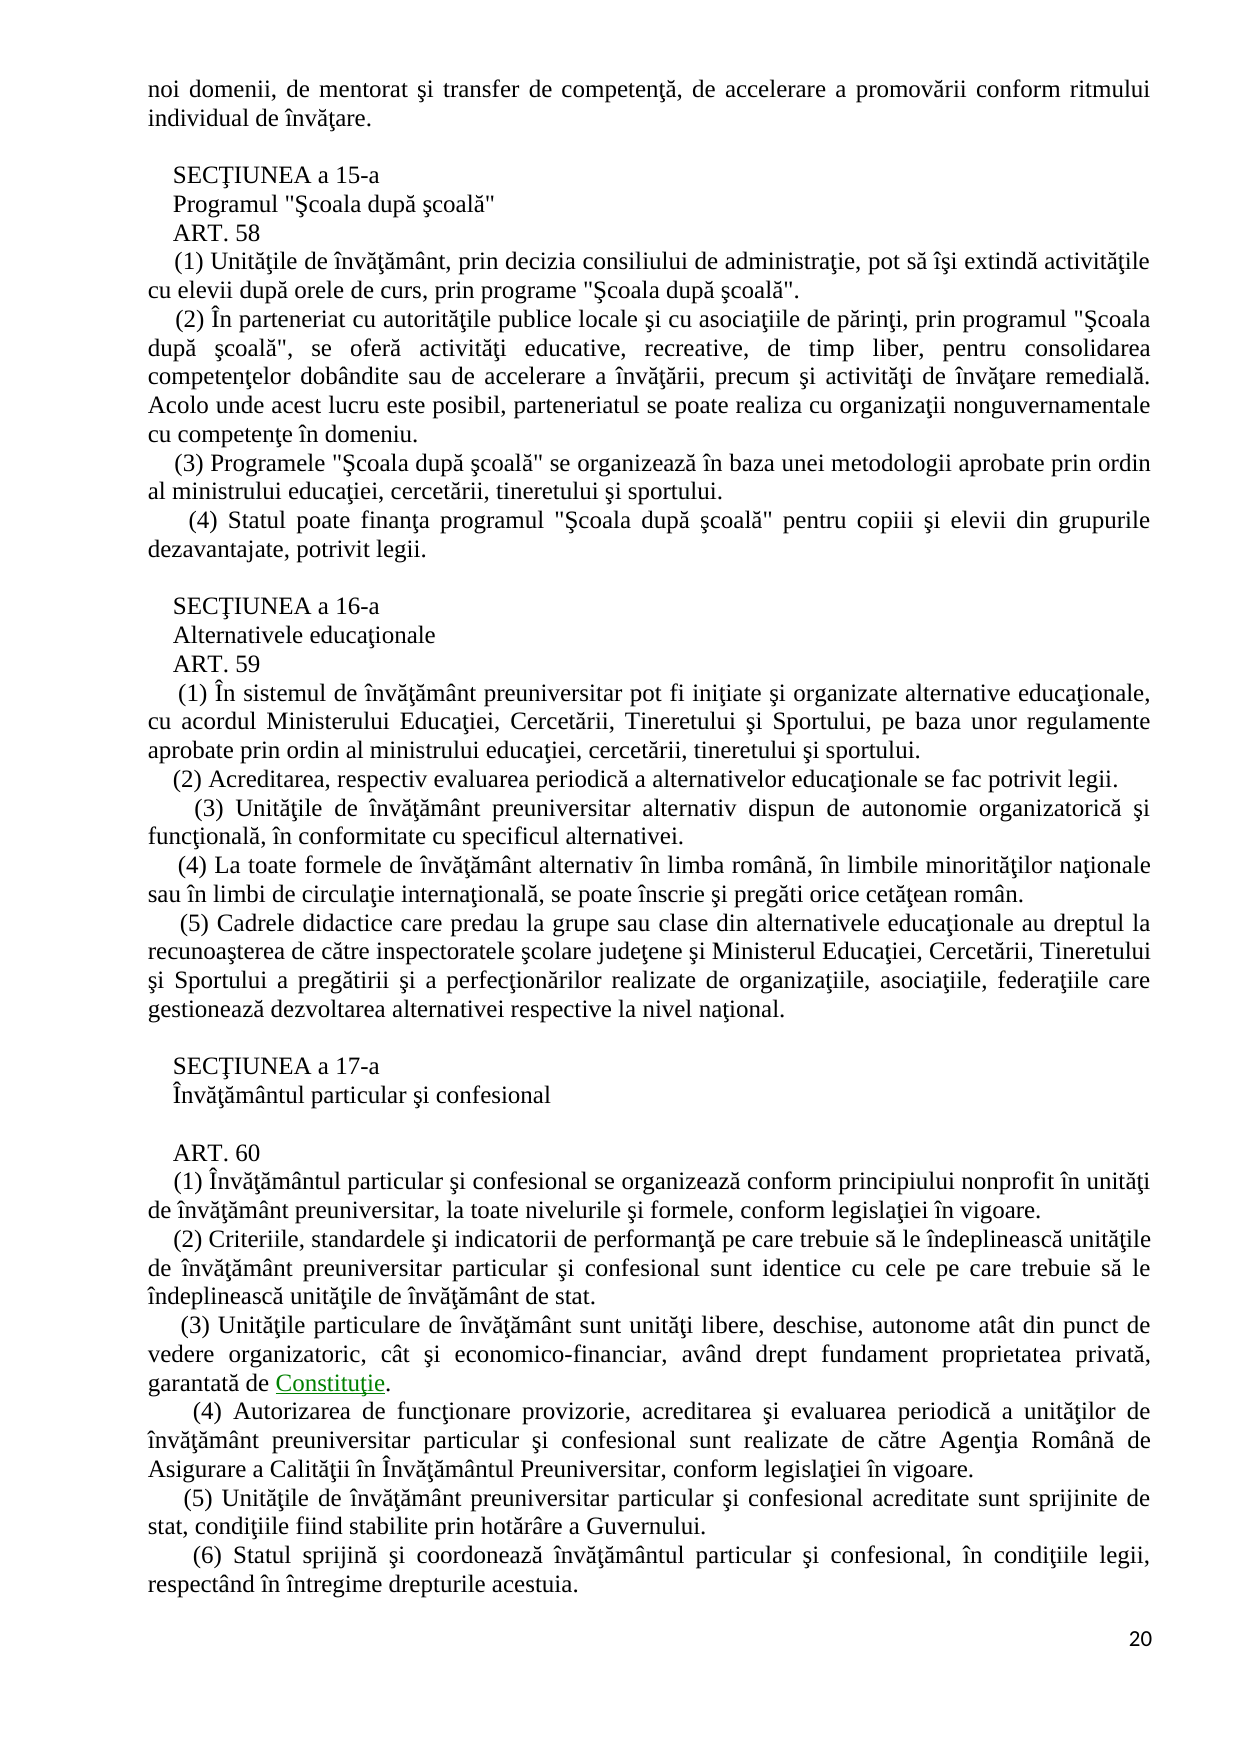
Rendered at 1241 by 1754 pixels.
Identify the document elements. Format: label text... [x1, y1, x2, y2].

text (3) Unităţile de învăţământ preuniversitar alternativ dispun de autonomie organizatorică şi funcţională, în conformitate cu specificul alternativei. [148, 793, 1152, 850]
text (3) Programele "Şcoala după şcoală" se organizează în baza unei metodologii aprobate prin ordin al ministrului educaţiei, cercetării, tineretului şi sportului. [148, 448, 1152, 505]
text SECŢIUNEA a 17-a [148, 1051, 1152, 1080]
text ART. 59 [148, 649, 1152, 678]
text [148, 74, 1152, 131]
text ART. 58 [148, 218, 1152, 246]
text (5) Unităţile de învăţământ preuniversitar particular şi confesional acreditate sunt sprijinite de stat, condiţiile fiind stabilite prin hotărâre a Guvernului. [148, 1483, 1152, 1540]
text (5) Cadrele didactice care predau la grupe sau clase din alternativele educaţionale au dreptul la recunoaşterea de către inspectoratele şcolare judeţene şi Ministerul Educaţiei, Cercetării, Tineretului şi Sportului a pregătirii şi a perfecţionărilor realizate de organizaţiile, asociaţiile, federaţiile care gestionează dezvoltarea alternativei respective la nivel naţional. [148, 908, 1152, 1023]
text (4) Statul poate finanţa programul "Şcoala după şcoală" pentru copiii şi elevii din grupurile dezavantajate, potrivit legii. [148, 505, 1152, 563]
text ART. 60 [148, 1138, 1152, 1166]
text (2) Acreditarea, respectiv evaluarea periodică a alternativelor educaţionale se fac potrivit legii. [148, 764, 1152, 793]
text (4) La toate formele de învăţământ alternativ în limba română, în limbile minorităţilor naţionale sau în limbi de circulaţie internaţională, se poate înscrie şi pregăti orice cetăţean român. [148, 850, 1152, 908]
text Învăţământul particular şi confesional [148, 1080, 1152, 1109]
text Alternativele educaţionale [148, 620, 1152, 649]
text (1) În sistemul de învăţământ preuniversitar pot fi iniţiate şi organizate alternative educaţionale, cu acordul Ministerului Educaţiei, Cercetării, Tineretului şi Sportului, pe baza unor regulamente aprobate prin ordin al ministrului educaţiei, cercetării, tineretului şi sportului. [148, 678, 1152, 764]
text Programul "Şcoala după şcoală" [148, 189, 1152, 218]
text (6) Statul sprijină şi coordonează învăţământul particular şi confesional, în condiţiile legii, respectând în întregime drepturile acestuia. [148, 1540, 1152, 1598]
text (1) Învăţământul particular şi confesional se organizează conform principiului nonprofit în unităţi de învăţământ preuniversitar, la toate nivelurile şi formele, conform legislaţiei în vigoare. [148, 1166, 1152, 1224]
text (3) Unităţile particulare de învăţământ sunt unităţi libere, deschise, autonome atât din punct de vedere organizatoric, cât şi economico-financiar, având drept fundament proprietatea privată, garantată de Constituţie. [148, 1310, 1152, 1396]
text (2) Criteriile, standardele şi indicatorii de performanţă pe care trebuie să le îndeplinească unităţile de învăţământ preuniversitar particular şi confesional sunt identice cu cele pe care trebuie să le îndeplinească unităţile de învăţământ de stat. [148, 1224, 1152, 1310]
text SECŢIUNEA a 15-a [148, 160, 1152, 189]
text (2) În parteneriat cu autorităţile publice locale şi cu asociaţiile de părinţi, prin programul "Şcoala după şcoală", se oferă activităţi educative, recreative, de timp liber, pentru consolidarea competenţelor dobândite sau de accelerare a învăţării, precum şi activităţi de învăţare remedială. Acolo unde acest lucru este posibil, parteneriatul se poate realiza cu organizaţii nonguvernamentale cu competenţe în domeniu. [148, 304, 1152, 448]
text (4) Autorizarea de funcţionare provizorie, acreditarea şi evaluarea periodică a unităţilor de învăţământ preuniversitar particular şi confesional sunt realizate de către Agenţia Română de Asigurare a Calităţii în Învăţământul Preuniversitar, conform legislaţiei în vigoare. [148, 1396, 1152, 1483]
text (1) Unităţile de învăţământ, prin decizia consiliului de administraţie, pot să îşi extindă activităţile cu elevii după orele de curs, prin programe "Şcoala după şcoală". [148, 246, 1152, 304]
text SECŢIUNEA a 16-a [148, 591, 1152, 620]
